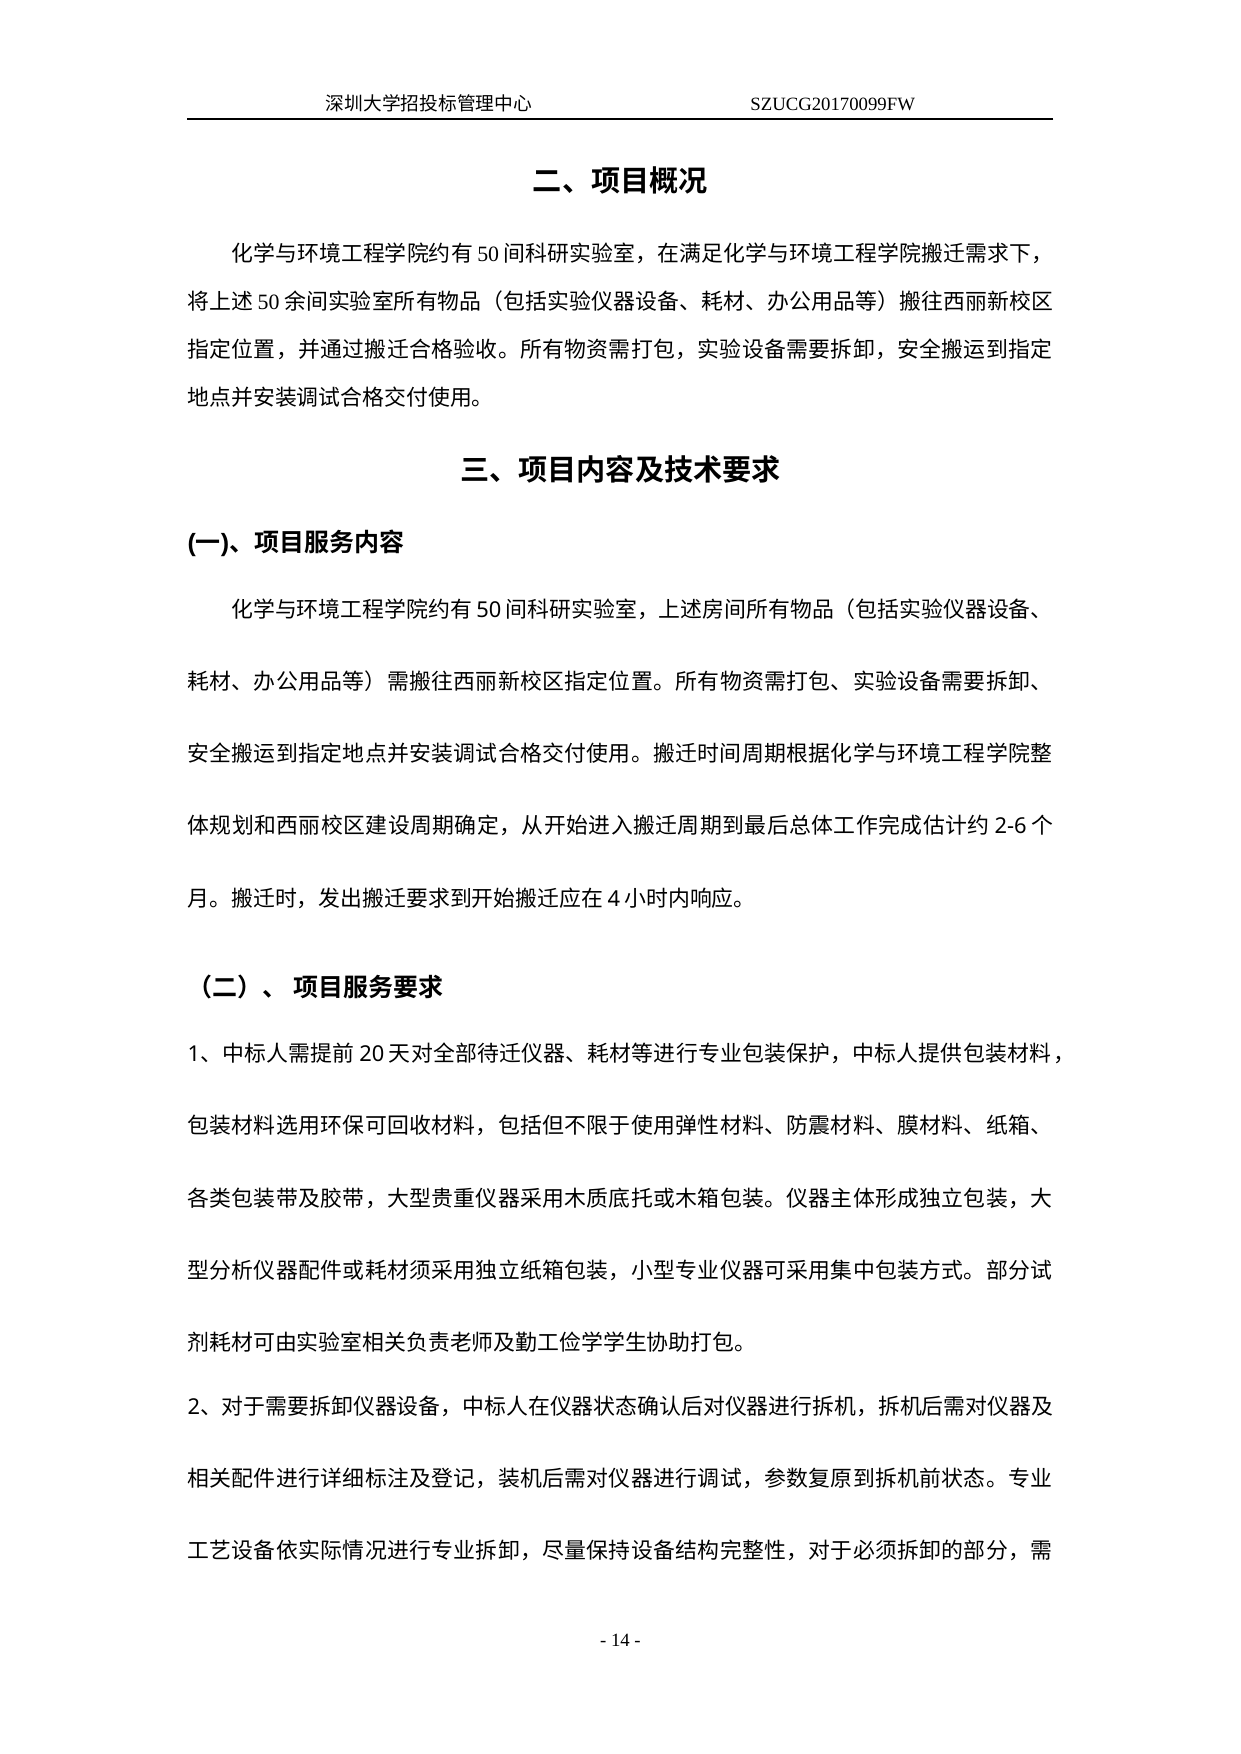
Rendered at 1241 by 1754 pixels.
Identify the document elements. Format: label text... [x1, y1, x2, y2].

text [187, 1381, 1053, 1573]
text 化学与环境工程学院约有50间科研实验室，上述房间所有物品（包括实验仪器设备、耗材、办公用品等）需搬往西丽新校区指定位置。所有物资需打包、实验设备需要拆卸、安全搬运到指定地点并安装调试合格交付使用。搬迁时间周期根据化学与环境工程学院整体规划和西丽校区建设周期确定，从开始进入搬迁周期到最后总体工作完成估计约2-6个月。搬迁时，发出搬迁要求到开始搬迁应在4小时内响应。 [187, 584, 1053, 921]
text (一)、项目服务内容 [187, 517, 1053, 565]
text 1、中标人需提前20天对全部待迁仪器、耗材等进行专业包装保护，中标人提供包装材料，包装材料选用环保可回收材料，包括但不限于使用弹性材料、防震材料、膜材料、纸箱、各类包装带及胶带，大型贵重仪器采用木质底托或木箱包装。仪器主体形成独立包装，大型分析仪器配件或耗材须采用独立纸箱包装，小型专业仪器可采用集中包装方式。部分试剂耗材可由实验室相关负责老师及勤工俭学学生协助打包。 [187, 1028, 1053, 1365]
text 化学与环境工程学院约有50间科研实验室，在满足化学与环境工程学院搬迁需求下，将上述50余间实验室所有物品（包括实验仪器设备、耗材、办公用品等）搬往西丽新校区指定位置，并通过搬迁合格验收。所有物资需打包，实验设备需要拆卸，安全搬运到指定地点并安装调试合格交付使用。 [187, 227, 1053, 420]
text （二）、 项目服务要求 [187, 961, 1053, 1009]
text 二、项目概况 [187, 155, 1053, 203]
text 三、项目内容及技术要求 [187, 444, 1053, 492]
